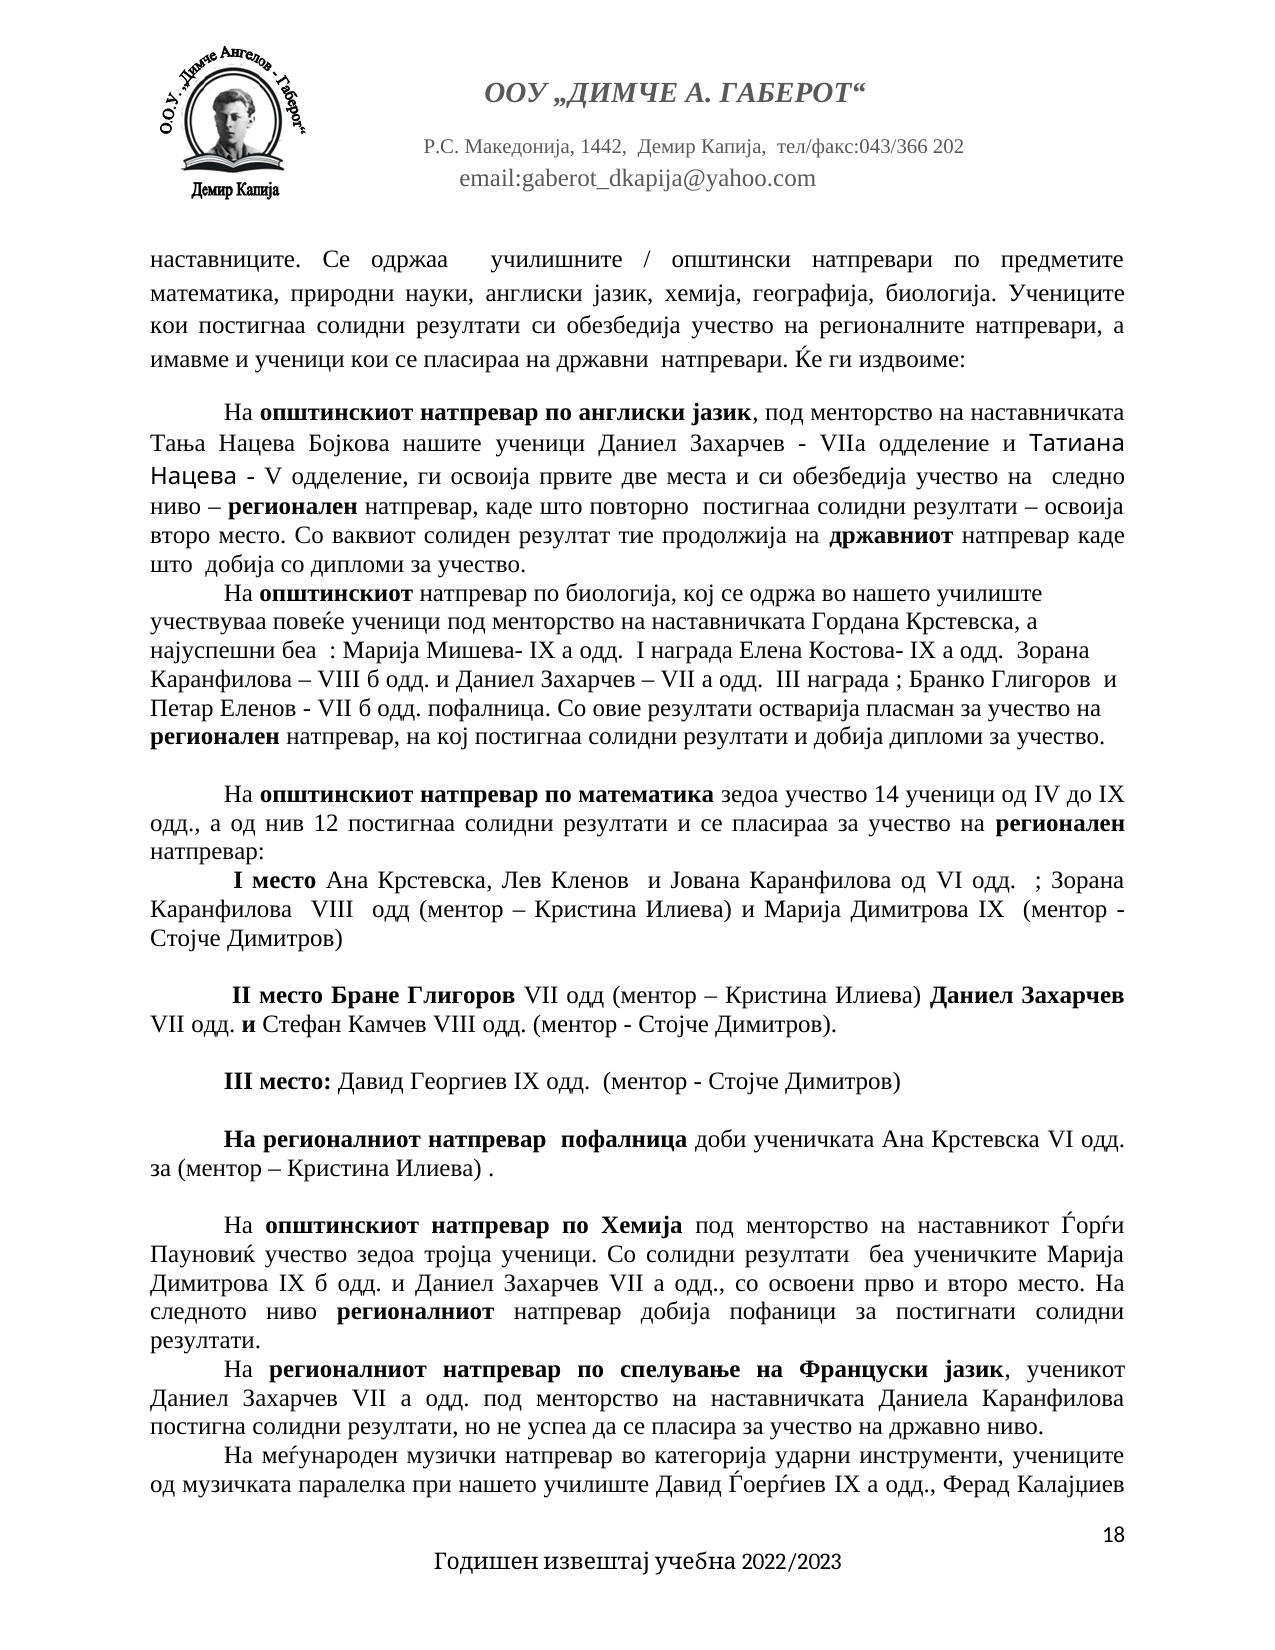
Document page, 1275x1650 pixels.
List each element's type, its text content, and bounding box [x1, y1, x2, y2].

text На регионалниот натпревар пофалница доби ученичката Ана Крстевска VI одд. за (ментор – Кристина Илиева) . [150, 1124, 1125, 1181]
picture [150, 37, 314, 207]
text На општинскиот натпревар по англиски јазик, под менторство на наставничката Тања Нацева Бојкова нашите ученици Даниел Захарчев - VIIа одделение и Татиана Нацева - V одделение, ги освоија првите две места и си обезбедија учество на следно ниво – регионален натпревар, каде што повторно постигнаа солидни резултати – освоија второ место. Со ваквиот солиден резултат тие продолжија на државниот натпревар каде што добија со дипломи за учество. [150, 397, 1125, 578]
text I место Ана Крстевска, Лев Кленов и Јована Каранфилова од VI одд. ; Зорана Каранфилова VIII одд (ментор – Кристина Илиева) и Марија Димитрова IX (ментор - Стојче Димитров) [150, 865, 1125, 951]
text На општинскиот натпревар по Хемија под менторство на наставникот Ѓорѓи Пауновиќ учество зедоа тројца ученици. Со солидни резултати беа ученичките Марија Димитрова IX б одд. и Дaниел Захарчев VII а одд., со освоени прво и второ место. На следното ниво регионалниот натпревар добија пофаници за постигнати солидни резултати. [150, 1210, 1125, 1354]
text На регионалниот натпревар по спелување на Француски јазик, ученикот Дaниел Захарчев VII а одд. под менторство на наставничката Даниела Каранфилова постигна солидни резултати, но не успеа да се пласира за учество на државно ниво. [150, 1354, 1125, 1440]
text На општинскиот натпревар по биологија, кој се одржа во нашето училиште учествуваа повеќе ученици под менторство на наставничката Гордана Крстевска, а најуспешни беа : Марија Мишева- IX a одд. I награда Елена Костова- IX а одд. Зорана Каранфилова – VIII б одд. и Даниел Захарчев – VII а одд. III награда ; Бранко Глигоров и Петар Еленов - VII б одд. пофалница. Со овие резултати остварија пласман за учество на регионален натпревар, на кој постигнаа солидни резултати и добија дипломи за учество. [150, 578, 1125, 750]
text На општинскиот натпревар по математика зедоа учество 14 ученици од IV до IX одд., а од нив 12 постигнаа солидни резултати и се пласираа за учество на регионален натпревар: [150, 779, 1125, 865]
text III место: Давид Георгиев IX одд. (ментор - Стојче Димитров) [150, 1066, 1125, 1095]
text II место Бране Глигоров VII одд (ментор – Кристина Илиева) Даниел Захарчев VII одд. и Стефан Камчев VIII одд. (ментор - Стојче Димитров). [150, 980, 1125, 1038]
